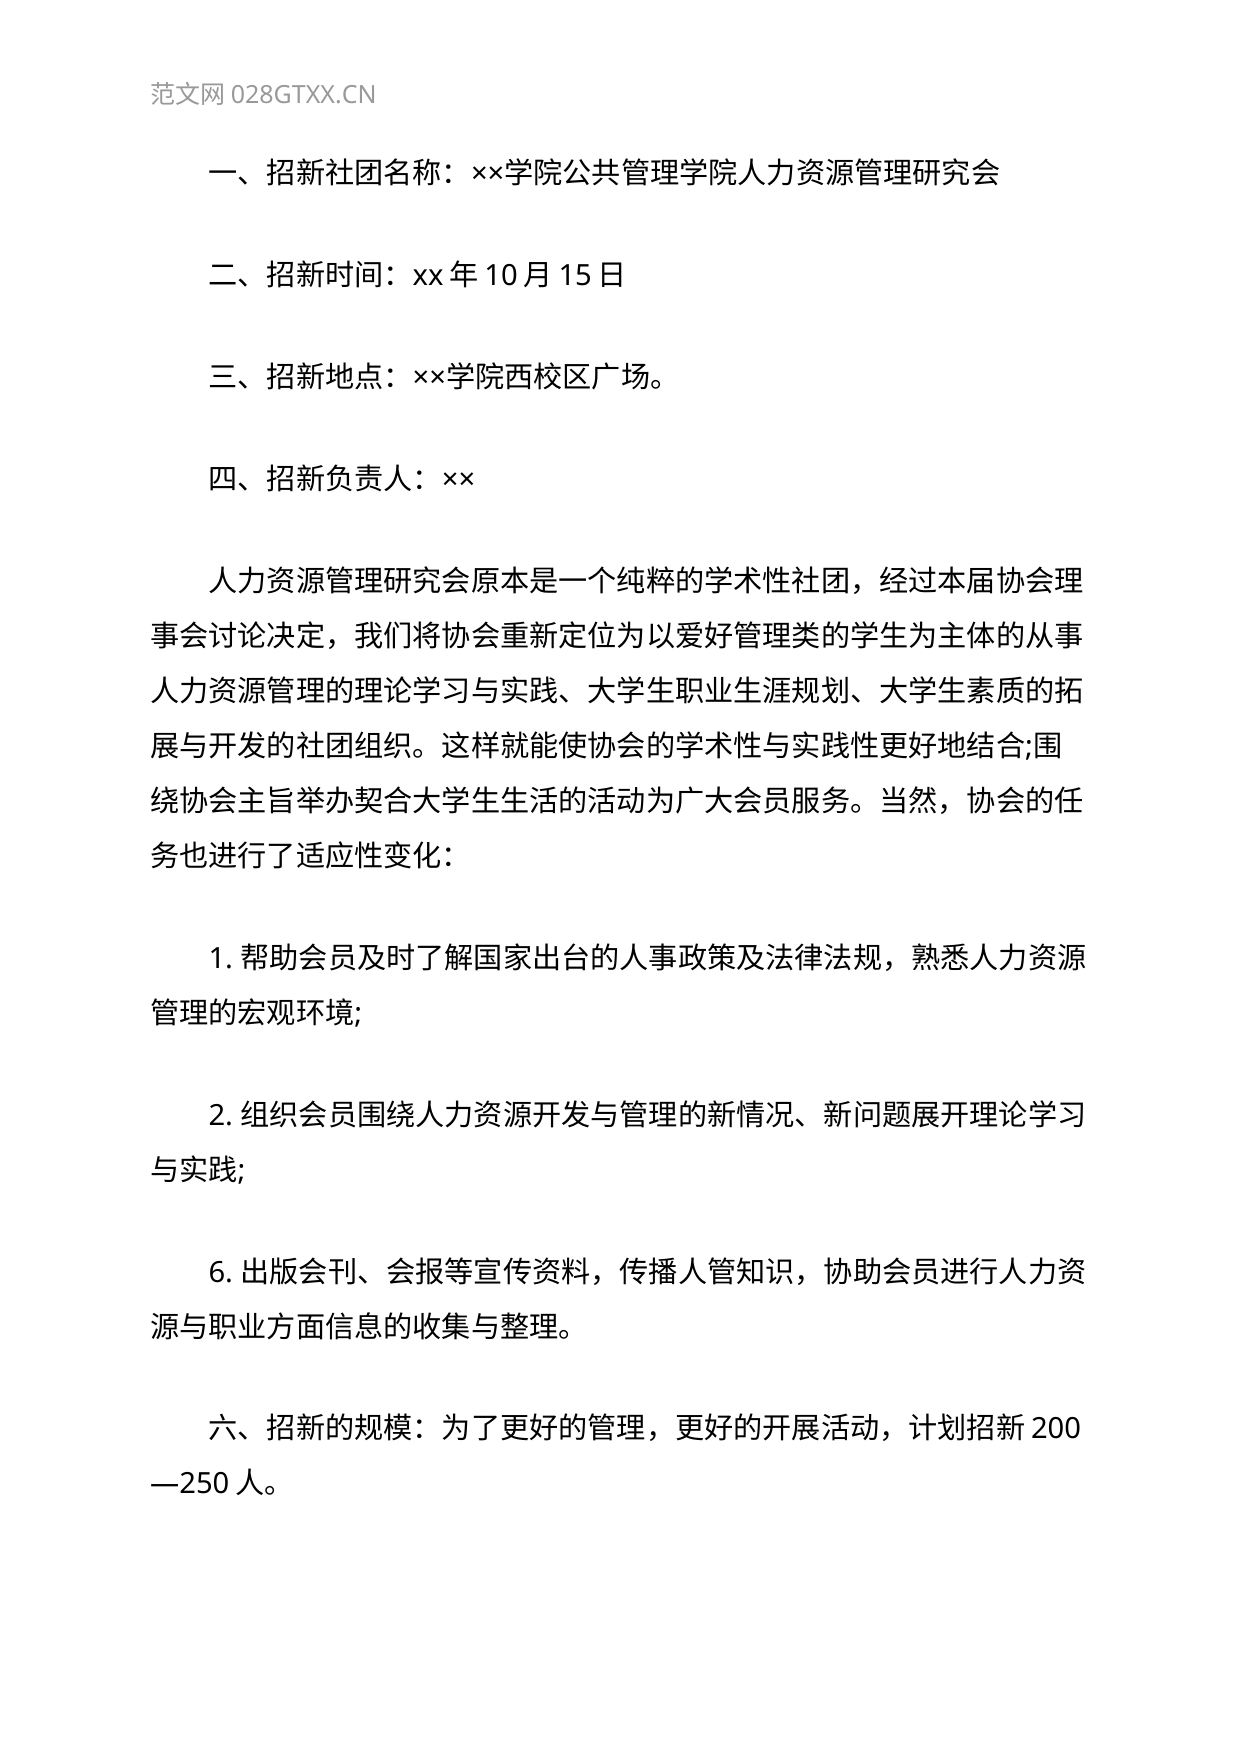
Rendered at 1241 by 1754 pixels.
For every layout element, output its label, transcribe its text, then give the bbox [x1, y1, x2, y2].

text 1. 帮助会员及时了解国家出台的人事政策及法律法规，熟悉人力资源管理的宏观环境; [150, 934, 1090, 1032]
text 人力资源管理研究会原本是一个纯粹的学术性社团，经过本届协会理事会讨论决定，我们将协会重新定位为以爱好管理类的学生为主体的从事人力资源管理的理论学习与实践、大学生职业生涯规划、大学生素质的拓展与开发的社团组织。这样就能使协会的学术性与实践性更好地结合;围绕协会主旨举办契合大学生生活的活动为广大会员服务。当然，协会的任务也进行了适应性变化： [150, 558, 1090, 875]
text 2. 组织会员围绕人力资源开发与管理的新情况、新问题展开理论学习与实践; [150, 1091, 1090, 1189]
text 六、招新的规模：为了更好的管理，更好的开展活动，计划招新200—250人。 [150, 1405, 1090, 1502]
text 三、招新地点：××学院西校区广场。 [150, 354, 1090, 396]
text 四、招新负责人：×× [150, 456, 1090, 498]
text 一、招新社团名称：××学院公共管理学院人力资源管理研究会 [150, 150, 1090, 192]
text 二、招新时间：xx年10月15日 [150, 252, 1090, 294]
text 6. 出版会刊、会报等宣传资料，传播人管知识，协助会员进行人力资源与职业方面信息的收集与整理。 [150, 1248, 1090, 1346]
